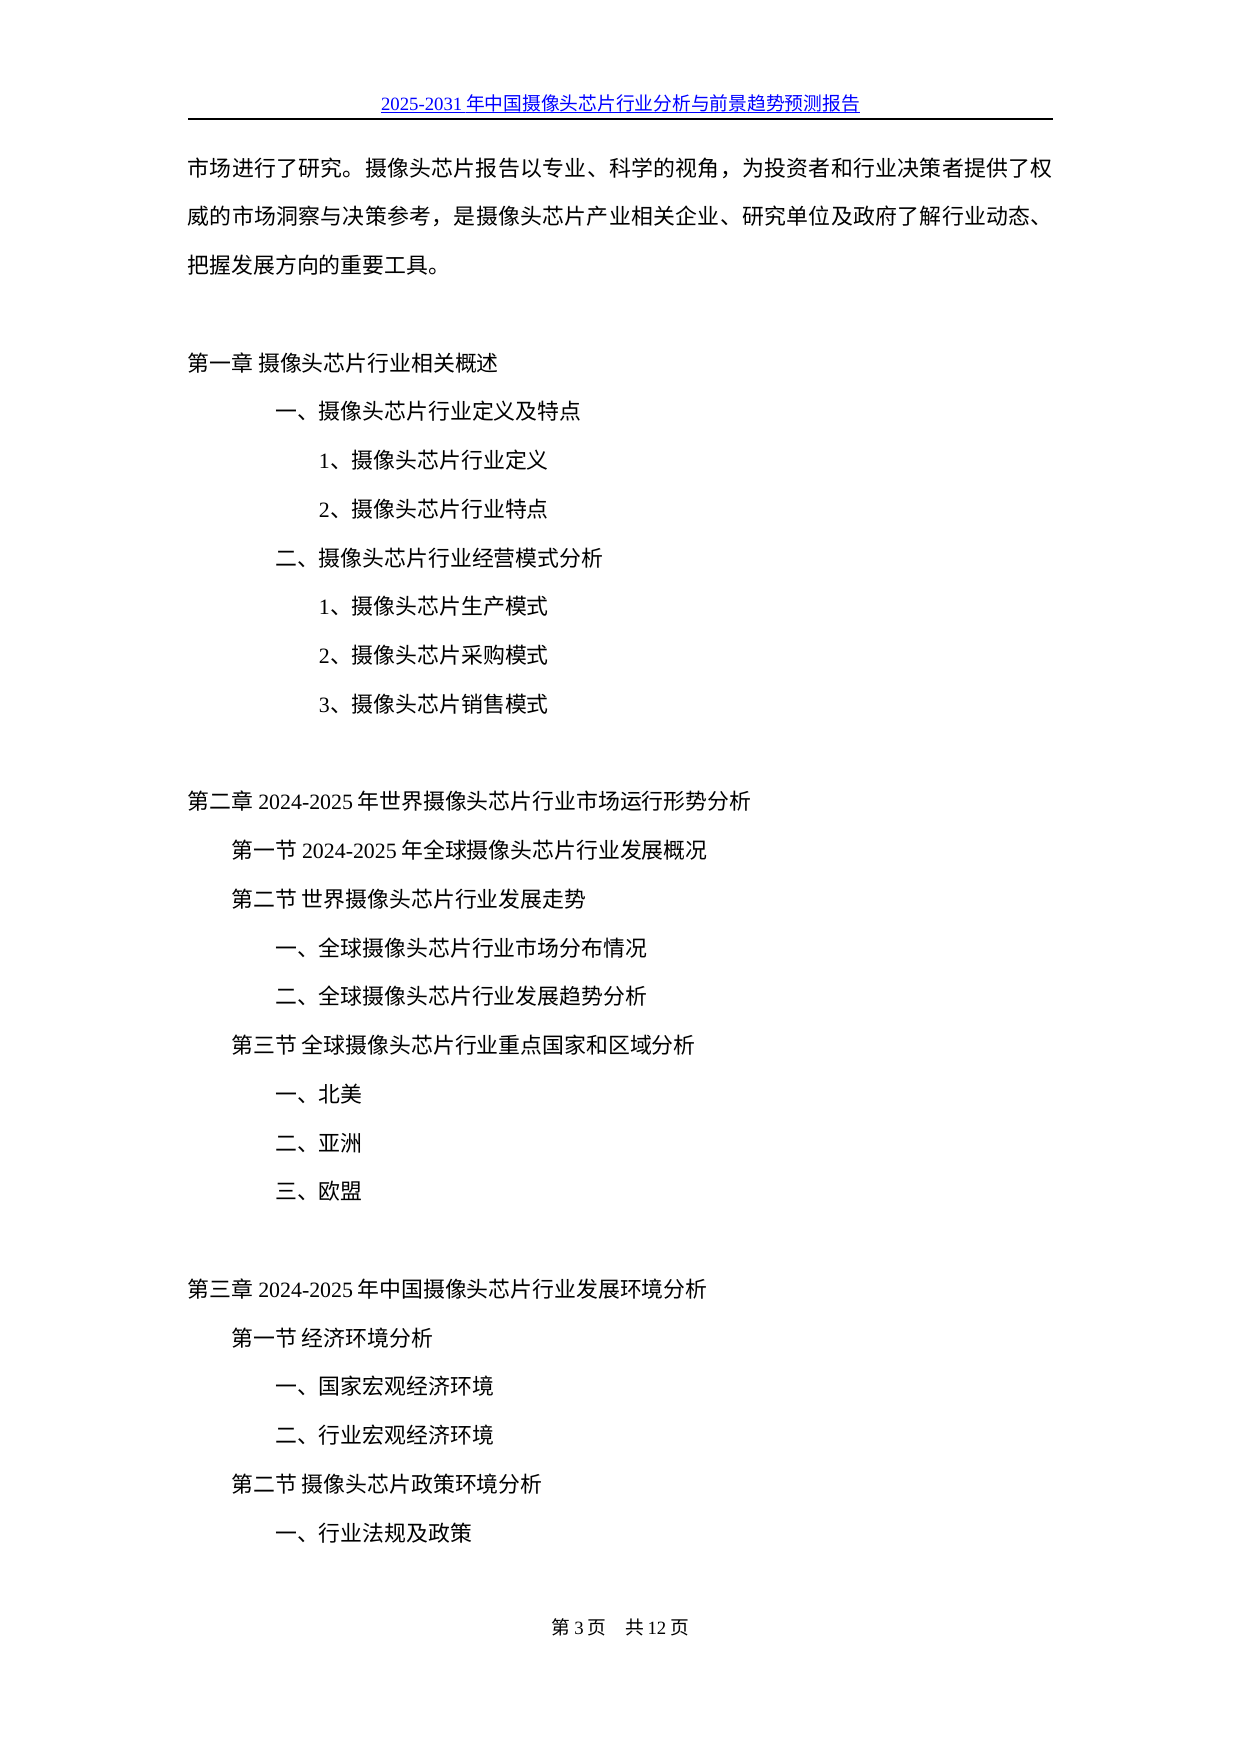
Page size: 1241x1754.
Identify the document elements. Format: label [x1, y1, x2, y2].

text [187, 150, 1053, 1548]
